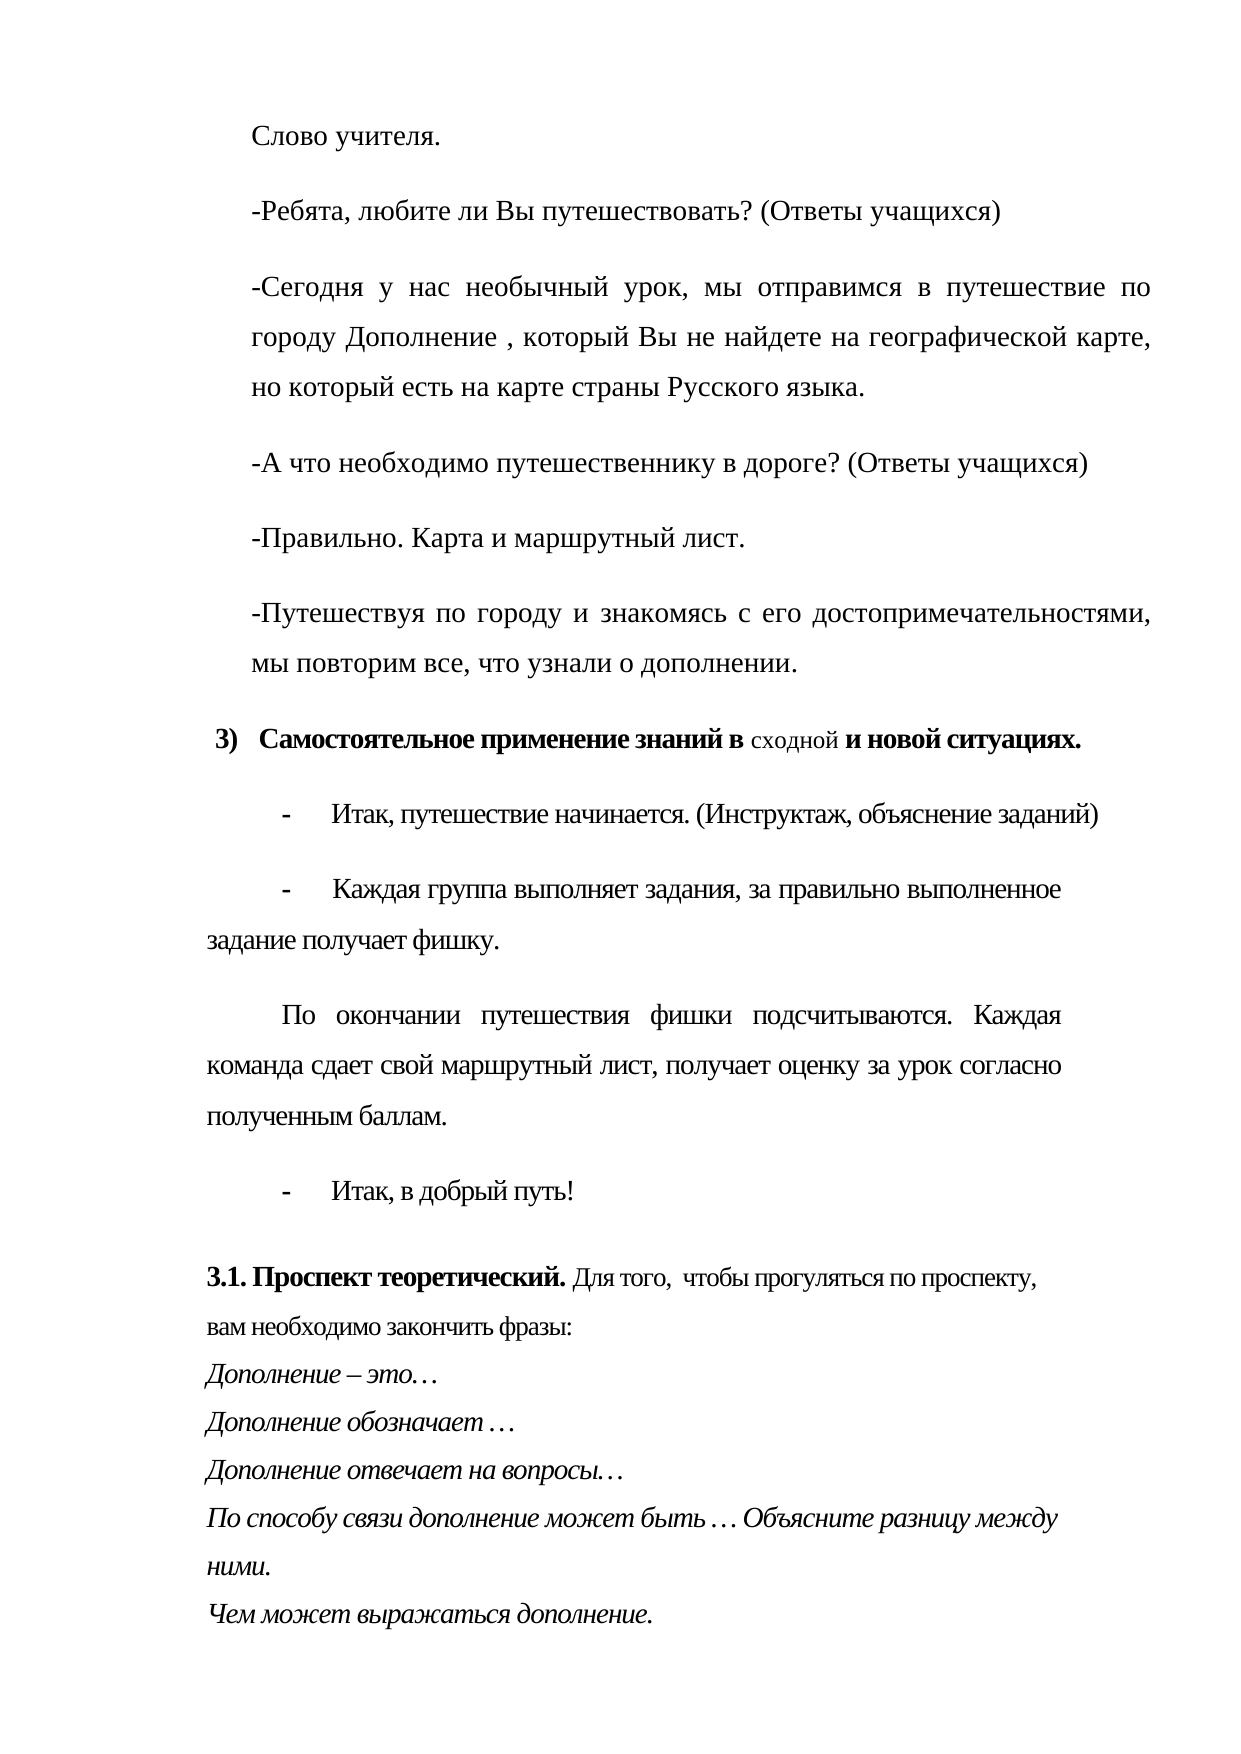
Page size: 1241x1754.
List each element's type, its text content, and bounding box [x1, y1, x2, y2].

text По окончании путешествия фишки подсчитываются. Каждая команда сдает свой маршрутный лист, получает оценку за урок согласно полученным баллам. [206, 997, 1062, 1131]
text Дополнение обозначает … [206, 1393, 1079, 1441]
text 3.1. Проспект теоретический. Для того, чтобы прогуляться по проспекту, вам необходимо закончить фразы: [206, 1248, 1079, 1345]
list Каждая группа выполняет задания, за правильно выполненное задание получает фишку. [206, 872, 1062, 955]
list Итак, путешествие начинается. (Инструктаж, объяснение заданий) [206, 796, 1152, 830]
text Дополнение – это… [206, 1345, 1079, 1393]
text -Сегодня у нас необычный урок, мы отправимся в путешествие по городу Дополнение , который Вы не найдете на географической карте, но который есть на карте страны Русского языка. [251, 269, 1152, 403]
text -Ребята, любите ли Вы путешествовать? (Ответы учащихся) [251, 193, 1152, 227]
text Дополнение отвечает на вопросы… [206, 1441, 1079, 1489]
text Слово учителя. [251, 118, 1152, 152]
list Итак, в добрый путь! [206, 1173, 1152, 1207]
text Чем может выражаться дополнение. [206, 1585, 1079, 1633]
text -А что необходимо путешественнику в дороге? (Ответы учащихся) [251, 445, 1152, 478]
text По способу связи дополнение может быть … Объясните разницу между ними. [206, 1489, 1079, 1585]
text -Путешествуя по городу и знакомясь с его достопримечательностями, мы повторим все, что узнали о дополнении. [251, 595, 1152, 679]
list Самостоятельное применение знаний в сходной и новой ситуациях. [215, 721, 1152, 754]
text -Правильно. Карта и маршрутный лист. [251, 520, 1152, 553]
